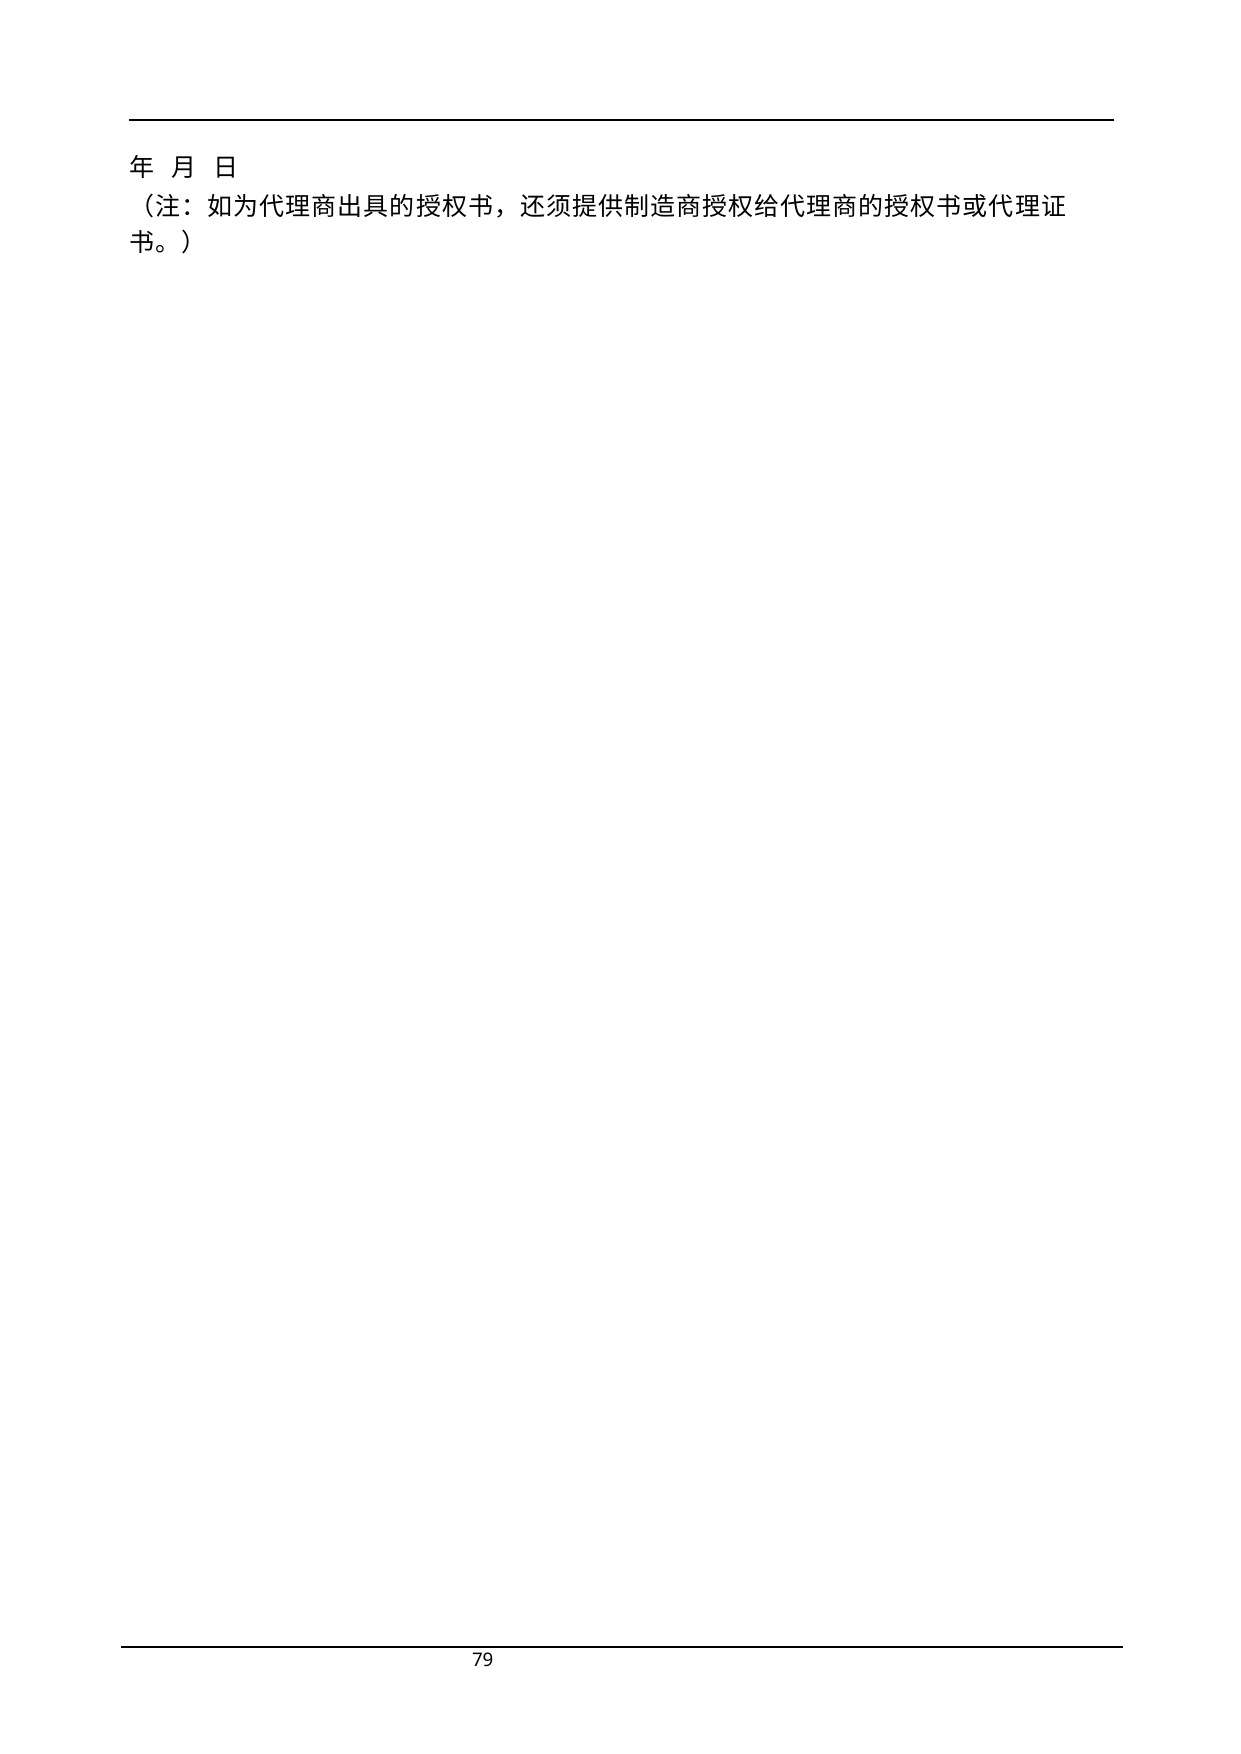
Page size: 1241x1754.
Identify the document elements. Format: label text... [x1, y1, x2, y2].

text （注：如为代理商出具的授权书，还须提供制造商授权给代理商的授权书或代理证书。） [129, 186, 1114, 259]
text 年 月 日 [129, 148, 1114, 184]
